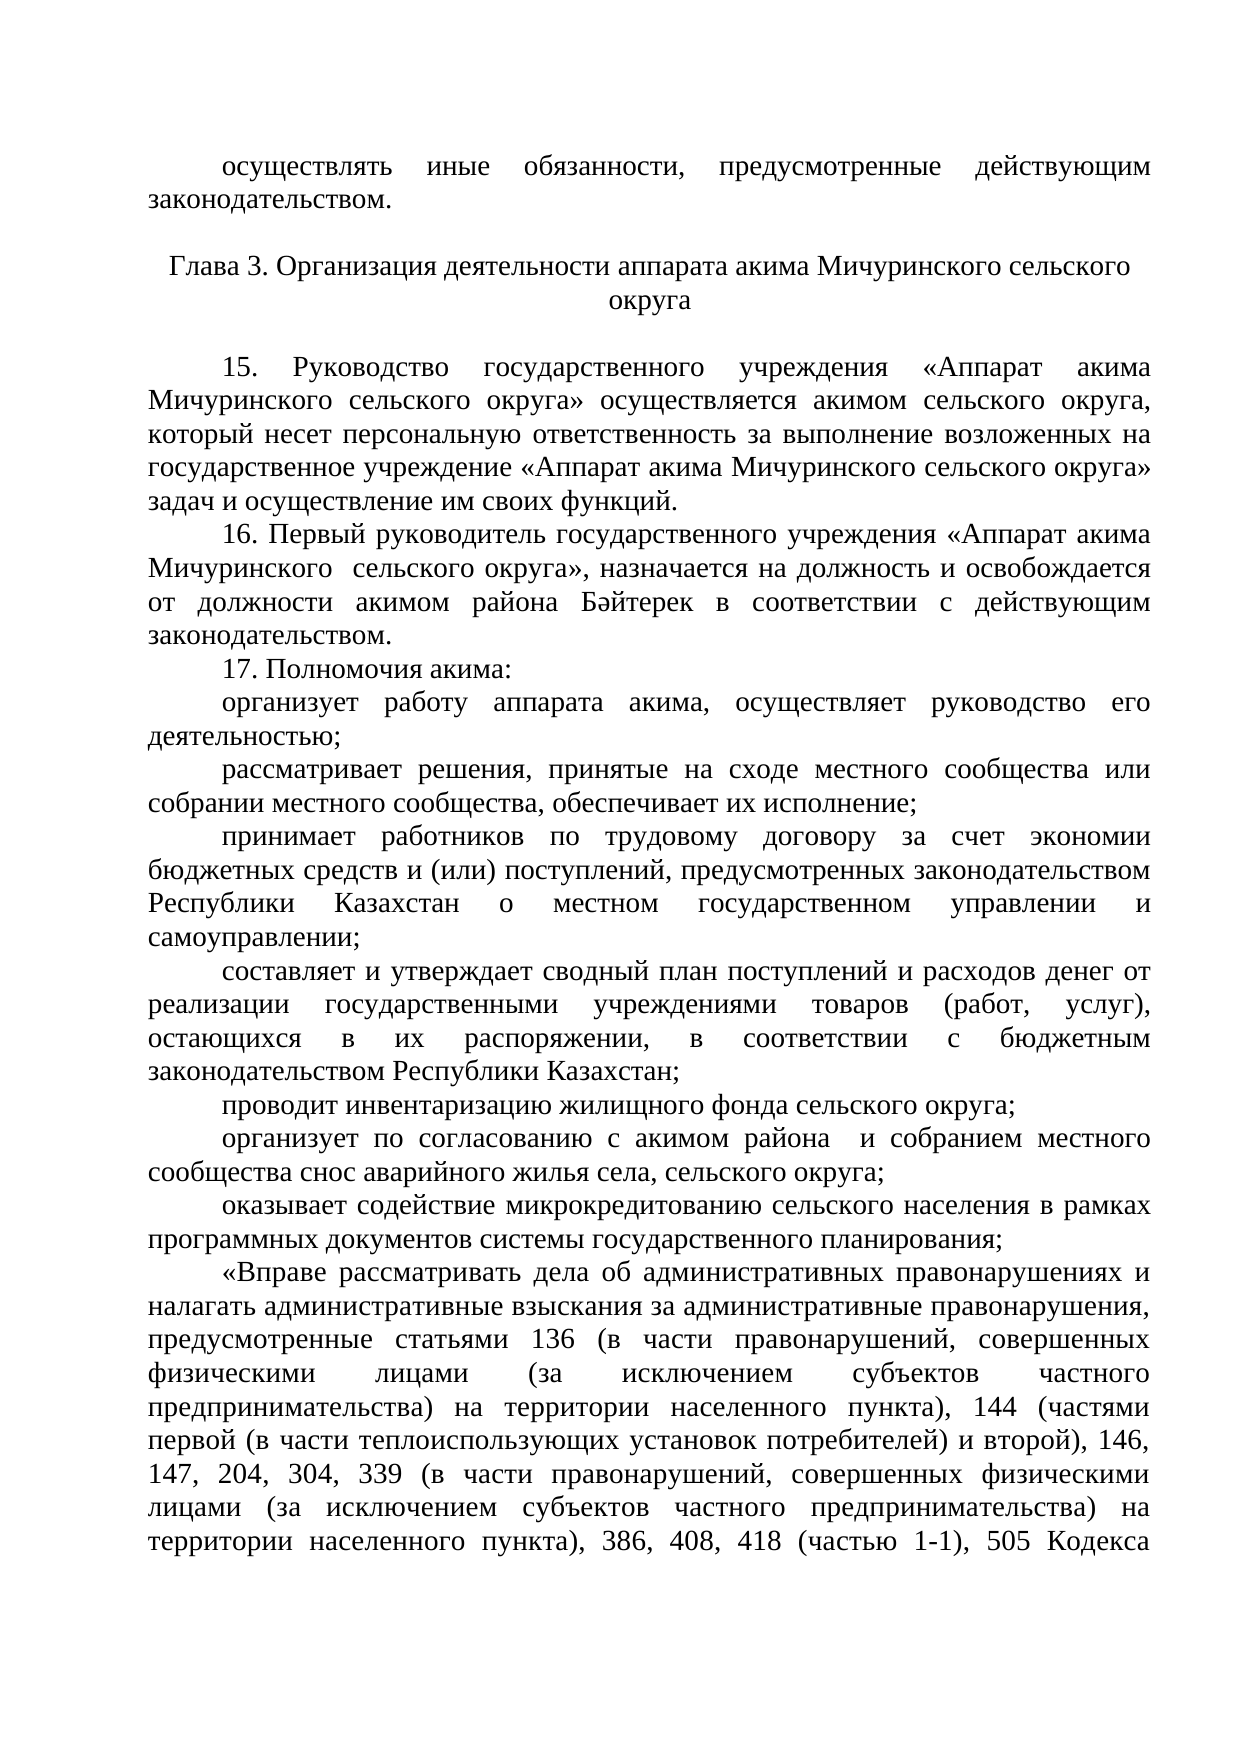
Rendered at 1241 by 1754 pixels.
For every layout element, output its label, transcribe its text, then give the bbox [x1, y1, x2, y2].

text Глава 3. Организация деятельности аппарата акима Мичуринского сельского округа [148, 248, 1152, 315]
text организует по согласованию с акимом района и собранием местного сообщества снос аварийного жилья села, сельского округа; [148, 1120, 1152, 1187]
text 17. Полномочия акима: [148, 651, 1152, 684]
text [148, 1254, 1152, 1556]
text 16. Первый руководитель государственного учреждения «Аппарат акима Мичуринского сельского округа», назначается на должность и освобождается от должности акимом района Бәйтерек в соответствии с действующим законодательством. [148, 517, 1152, 651]
text оказывает содействие микрокредитованию сельского населения в рамках программных документов системы государственного планирования; [148, 1187, 1152, 1254]
text осуществлять иные обязанности, предусмотренные действующим законодательством. [148, 148, 1152, 215]
text 15. Руководство государственного учреждения «Аппарат акима Мичуринского сельского округа» осуществляется акимом сельского округа, который несет персональную ответственность за выполнение возложенных на государственное учреждение «Аппарат акима Мичуринского сельского округа» задач и осуществление им своих функций. [148, 349, 1152, 517]
text составляет и утверждает сводный план поступлений и расходов денег от реализации государственными учреждениями товаров (работ, услуг), остающихся в их распоряжении, в соответствии с бюджетным законодательством Республики Казахстан; [148, 953, 1152, 1087]
text проводит инвентаризацию жилищного фонда сельского округа; [148, 1087, 1152, 1120]
text рассматривает решения, принятые на сходе местного сообщества или собрании местного сообщества, обеспечивает их исполнение; [148, 751, 1152, 818]
text организует работу аппарата акима, осуществляет руководство его деятельностью; [148, 684, 1152, 751]
text принимает работников по трудовому договору за счет экономии бюджетных средств и (или) поступлений, предусмотренных законодательством Республики Казахстан о местном государственном управлении и самоуправлении; [148, 818, 1152, 953]
